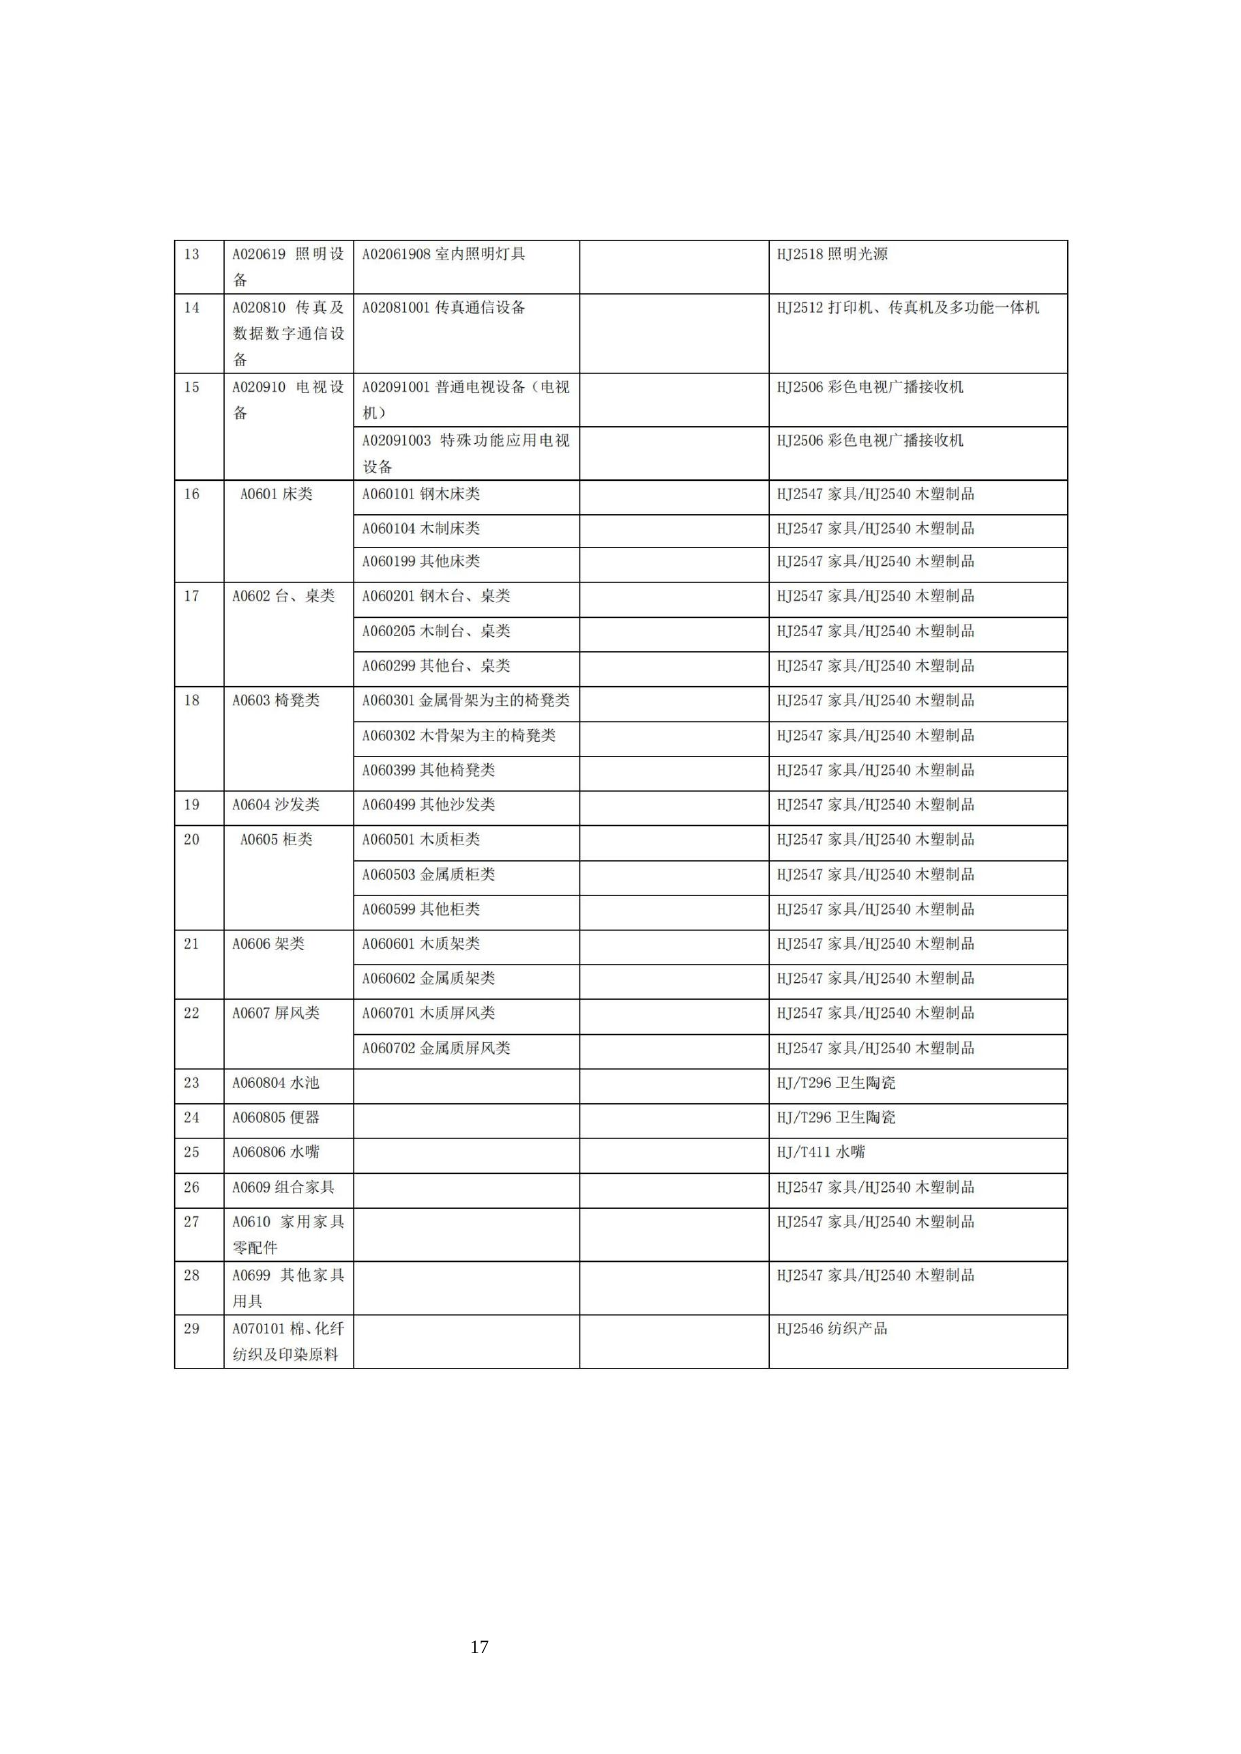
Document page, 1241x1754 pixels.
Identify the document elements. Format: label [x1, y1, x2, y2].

picture [118, 118, 1122, 1538]
